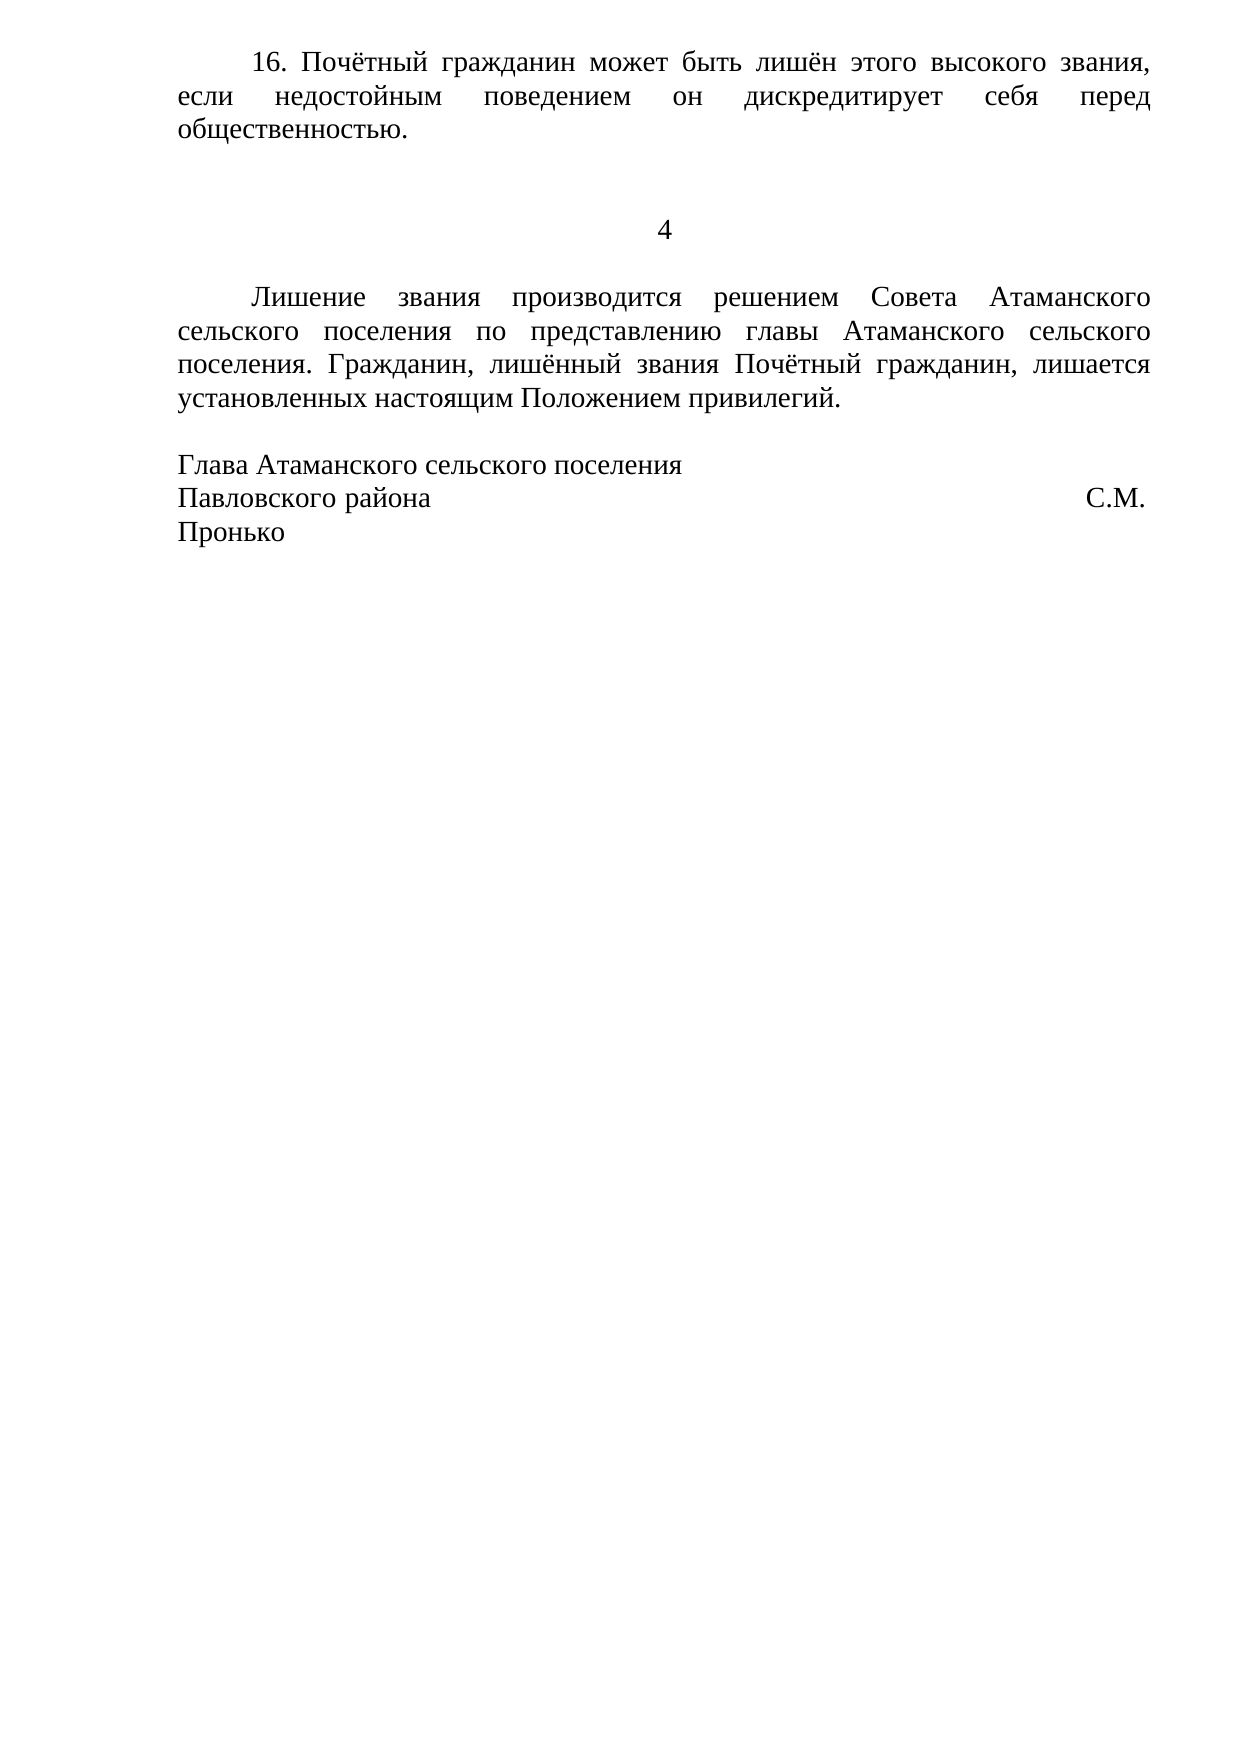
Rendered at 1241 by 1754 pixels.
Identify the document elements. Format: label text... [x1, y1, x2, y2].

text Лишение звания производится решением Совета Атаманского сельского поселения по представлению главы Атаманского сельского поселения. Гражданин, лишённый звания Почётный гражданин, лишается установленных настоящим Положением привилегий. [177, 279, 1152, 413]
text 4 [177, 212, 1152, 246]
text Павловского района С.М. Пронько [177, 480, 1152, 547]
text 16. Почётный гражданин может быть лишён этого высокого звания, если недостойным поведением он дискредитирует себя перед общественностью. [177, 44, 1152, 145]
text Глава Атаманского сельского поселения [177, 447, 1152, 480]
